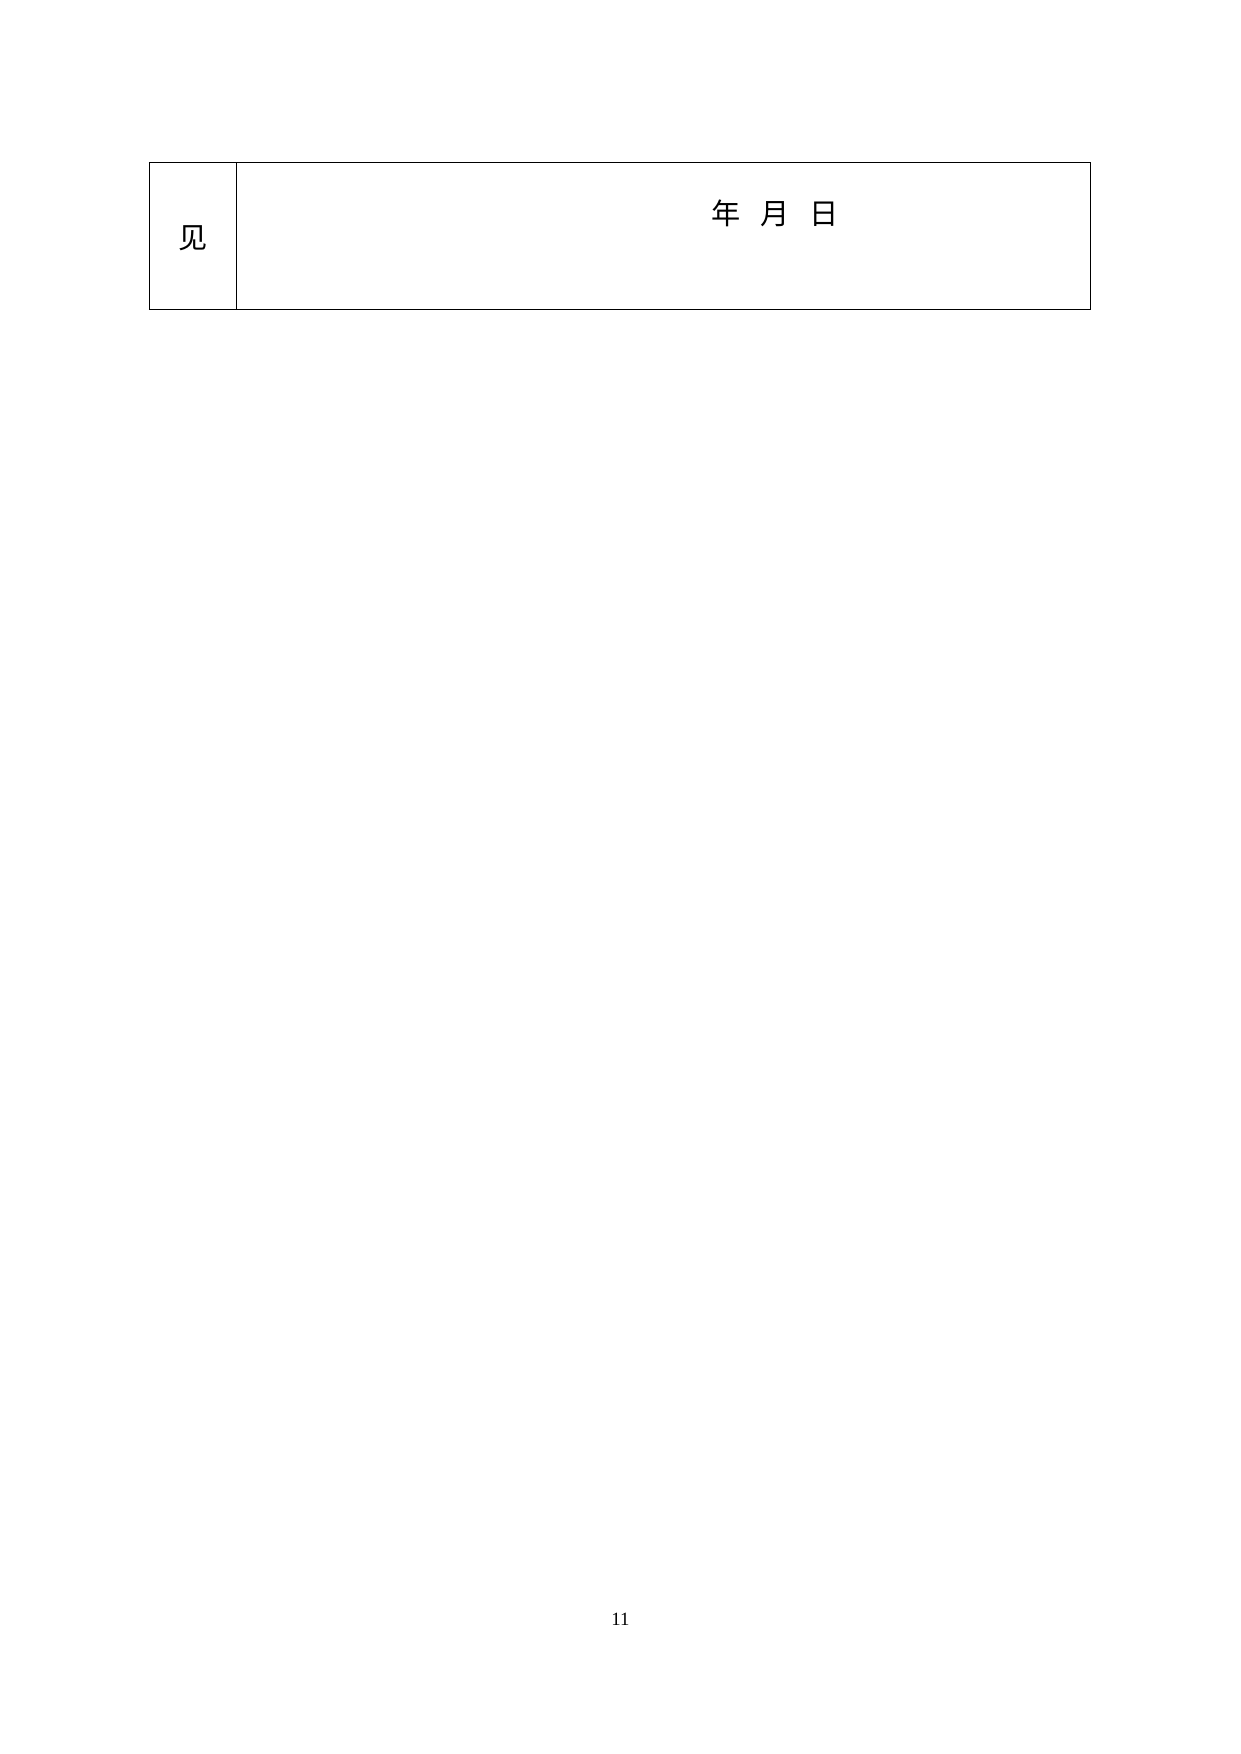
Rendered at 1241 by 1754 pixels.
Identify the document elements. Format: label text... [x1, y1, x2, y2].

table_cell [237, 163, 1090, 309]
table_cell 推 荐 单 位 、 专 家 意 见 [150, 163, 236, 309]
